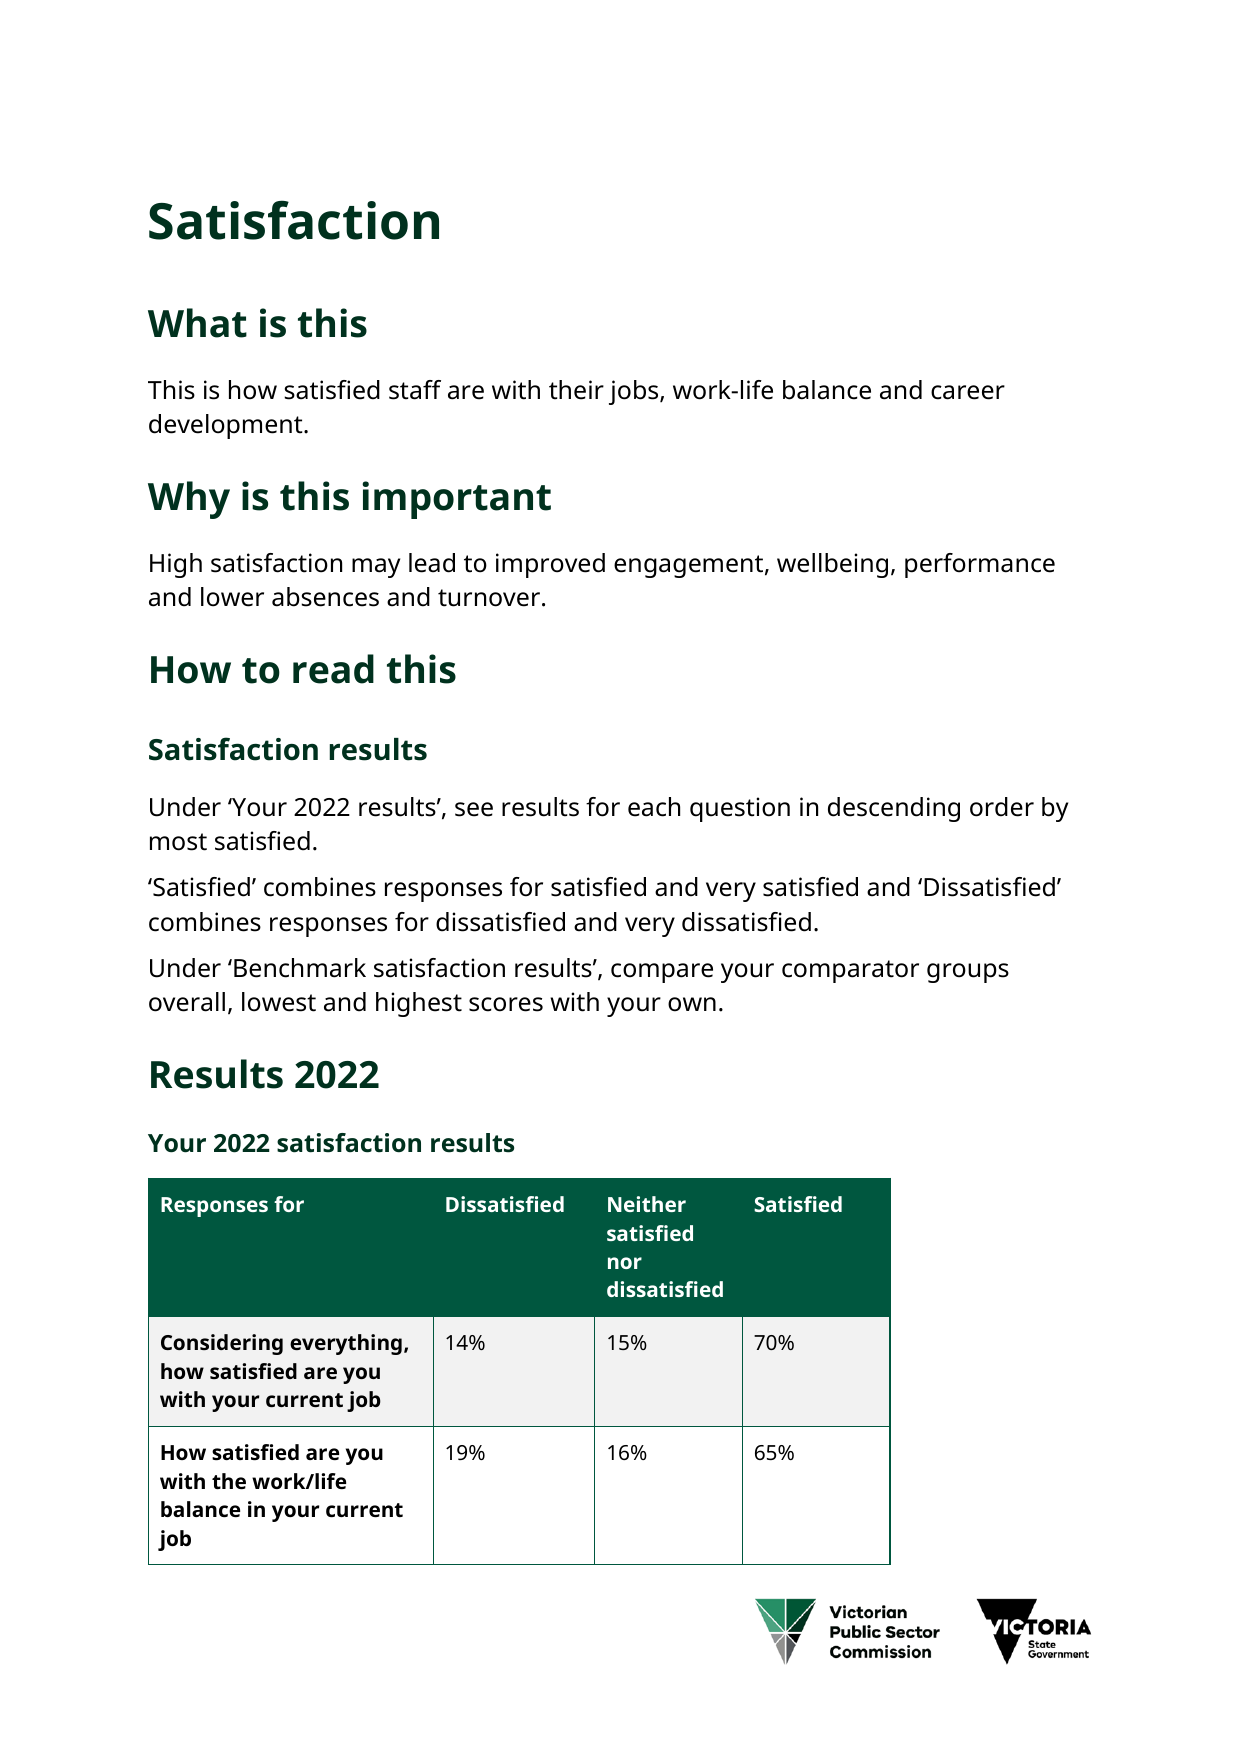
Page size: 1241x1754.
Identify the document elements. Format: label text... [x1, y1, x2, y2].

table_cell 15% [595, 1317, 742, 1426]
subtitle Why is this important [148, 470, 1092, 521]
table_cell Considering everything, how satisfied are you with your current job [149, 1317, 433, 1426]
table_cell 70% [743, 1317, 889, 1426]
table_cell How satisfied are you with the work/life balance in your current job [149, 1427, 433, 1564]
subtitle What is this [148, 297, 1092, 348]
table_cell 14% [434, 1317, 594, 1426]
table_cell 16% [595, 1427, 742, 1564]
table_header Dissatisfied [434, 1179, 594, 1316]
table_cell 65% [743, 1427, 889, 1564]
picture [754, 1598, 1093, 1666]
table_header Satisfied [743, 1179, 889, 1316]
subtitle Your 2022 satisfaction results [148, 1126, 1092, 1160]
subtitle Satisfaction [148, 186, 1092, 254]
subtitle How to read this [148, 643, 1092, 694]
table_header Neither satisfied nor dissatisfied [595, 1179, 742, 1316]
table_header Responses for [149, 1179, 433, 1316]
subtitle Satisfaction results [148, 729, 1092, 769]
text Under ‘Benchmark satisfaction results’, compare your comparator groups overall, lowest and highest scores with your own. [148, 951, 1092, 1019]
table_cell 19% [434, 1427, 594, 1564]
text High satisfaction may lead to improved engagement, wellbeing, performance and lower absences and turnover. [148, 546, 1092, 614]
subtitle Results 2022 [148, 1048, 1092, 1099]
text This is how satisfied staff are with their jobs, work-life balance and career development. [148, 373, 1092, 441]
text ‘Satisfied’ combines responses for satisfied and very satisfied and ‘Dissatisfied’ combines responses for dissatisfied and very dissatisfied. [148, 870, 1092, 938]
text Under ‘Your 2022 results’, see results for each question in descending order by most satisfied. [148, 789, 1092, 858]
